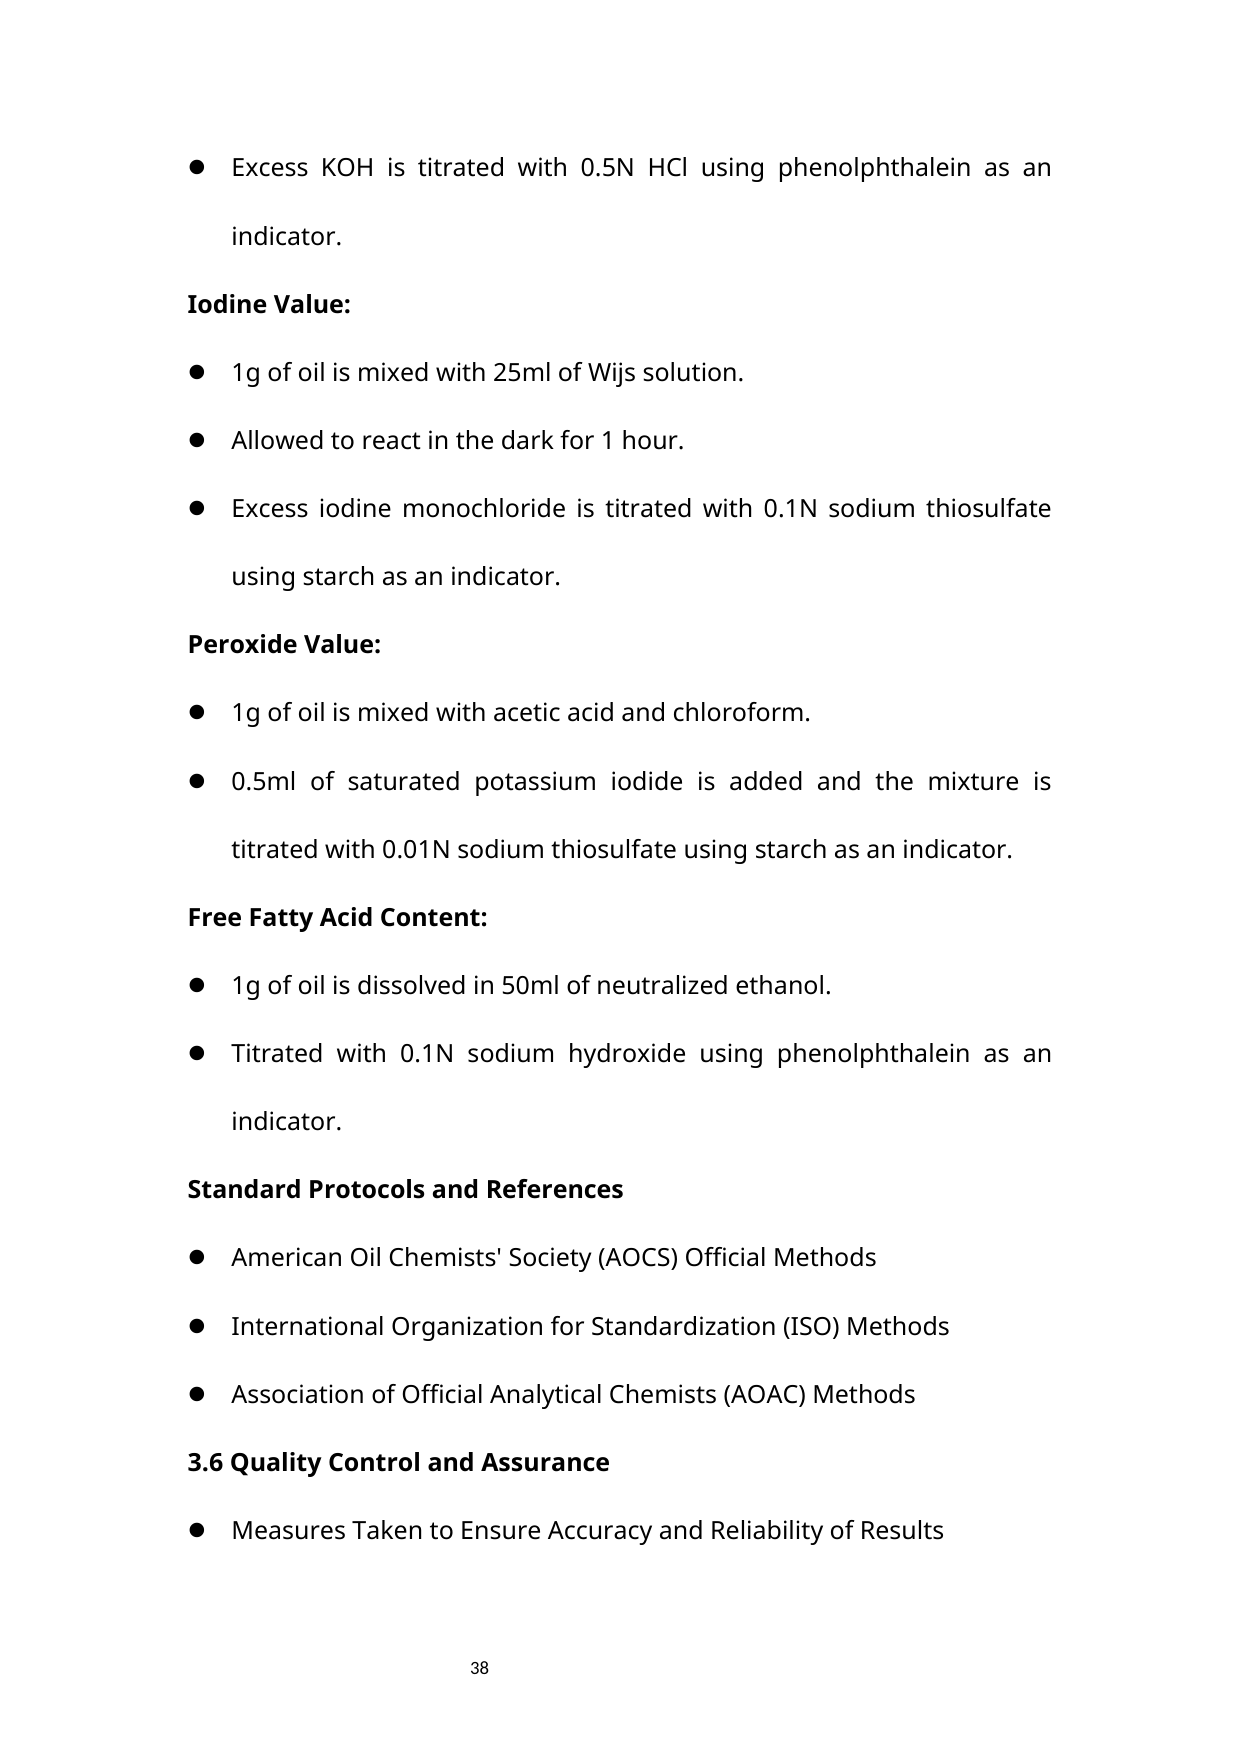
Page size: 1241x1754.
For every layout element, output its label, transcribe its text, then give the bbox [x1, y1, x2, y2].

list Association of Official Analytical Chemists (AOAC) Methods [187, 1376, 1053, 1410]
list International Organization for Standardization (ISO) Methods [187, 1308, 1053, 1342]
list Measures Taken to Ensure Accuracy and Reliability of Results [187, 1512, 1053, 1547]
text Peroxide Value: [187, 627, 1053, 661]
text Free Fatty Acid Content: [187, 899, 1053, 933]
list 1g of oil is dissolved in 50ml of neutralized ethanol. [187, 967, 1053, 1002]
list Excess KOH is titrated with 0.5N HCl using phenolphthalein as an indicator. [187, 150, 1053, 252]
text Standard Protocols and References [187, 1172, 1053, 1206]
list 1g of oil is mixed with acetic acid and chloroform. [187, 695, 1053, 729]
text 3.6 Quality Control and Assurance [187, 1444, 1053, 1478]
list Excess iodine monochloride is titrated with 0.1N sodium thiosulfate using starch as an indicator. [187, 491, 1053, 593]
list American Oil Chemists' Society (AOCS) Official Methods [187, 1240, 1053, 1274]
text Iodine Value: [187, 286, 1053, 320]
list 0.5ml of saturated potassium iodide is added and the mixture is titrated with 0.01N sodium thiosulfate using starch as an indicator. [187, 763, 1053, 865]
list Titrated with 0.1N sodium hydroxide using phenolphthalein as an indicator. [187, 1036, 1053, 1138]
list Allowed to react in the dark for 1 hour. [187, 422, 1053, 457]
list 1g of oil is mixed with 25ml of Wijs solution. [187, 354, 1053, 388]
